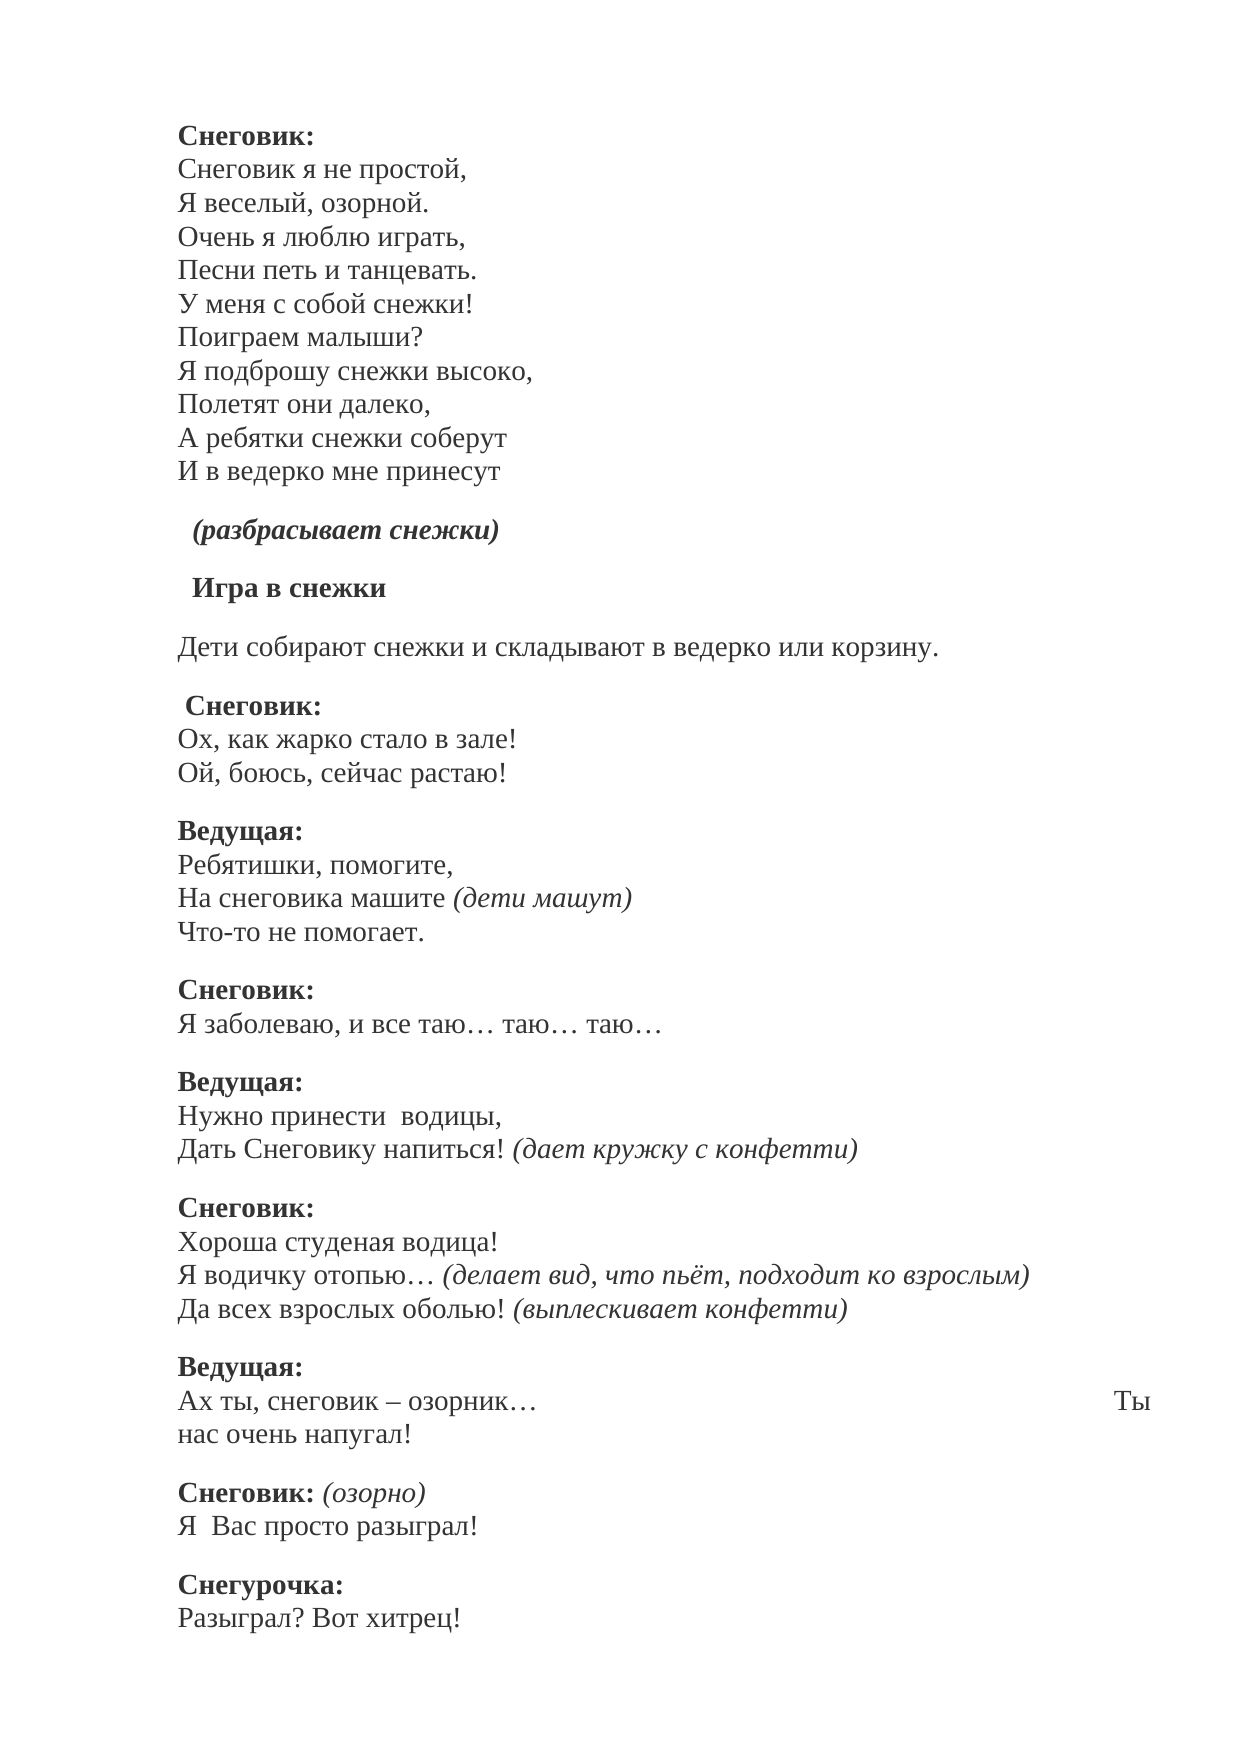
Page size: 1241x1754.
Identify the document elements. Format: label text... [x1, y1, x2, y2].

text Снегурочка: Разыграл? Вот хитрец! [177, 1567, 1152, 1634]
text Ведущая: Ребятишки, помогите, На снеговика машите (дети машут) Что-то не помогает. [177, 813, 1152, 947]
text Игра в снежки [177, 571, 1152, 604]
text Ведущая: Ах ты, снеговик – озорник… Ты нас очень напугал! [177, 1349, 1152, 1450]
text (разбрасывает снежки) [177, 512, 1152, 546]
text Снеговик: Снеговик я не простой, Я веселый, озорной. Очень я люблю играть, Песни петь и танцевать. У меня с собой снежки! Поиграем малыши? Я подброшу снежки высоко, Полетят они далеко, А ребятки снежки соберут И в ведерко мне принесут [177, 118, 1152, 487]
text Снеговик: (озорно) Я Вас просто разыграл! [177, 1475, 1152, 1542]
text Ведущая: Нужно принести водицы, Дать Снеговику напиться! (дает кружку с конфетти) [177, 1064, 1152, 1165]
text Снеговик: Хороша студеная водица! Я водичку отопью… (делает вид, что пьёт, подходит ко взрослым) Да всех взрослых оболью! (выплескивает конфетти) [177, 1190, 1152, 1324]
text Снеговик: Ох, как жарко стало в зале! Ой, боюсь, сейчас растаю! [177, 688, 1152, 788]
text Снеговик: Я заболеваю, и все таю… таю… таю… [177, 972, 1152, 1039]
text Дети собирают снежки и складывают в ведерко или корзину. [177, 629, 1152, 663]
